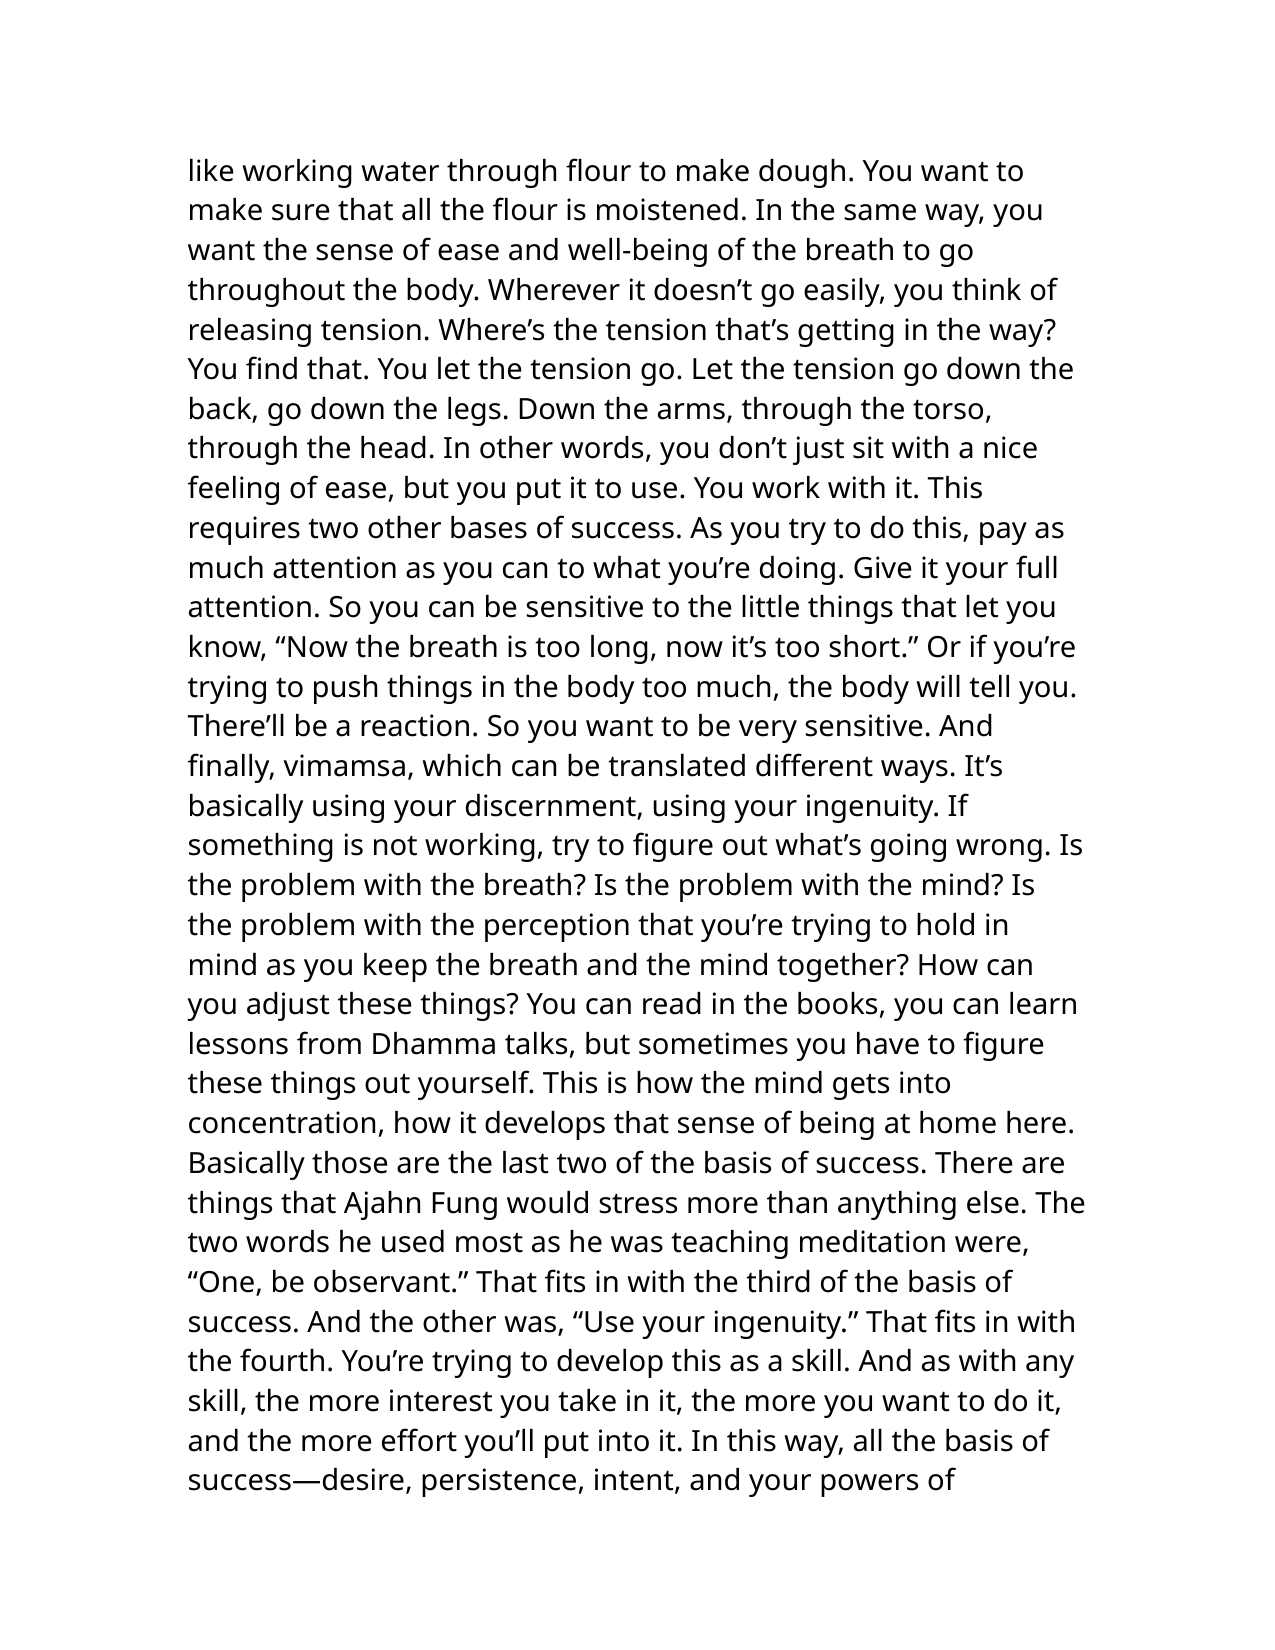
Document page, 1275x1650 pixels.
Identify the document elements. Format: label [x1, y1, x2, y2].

text [187, 150, 1087, 1499]
